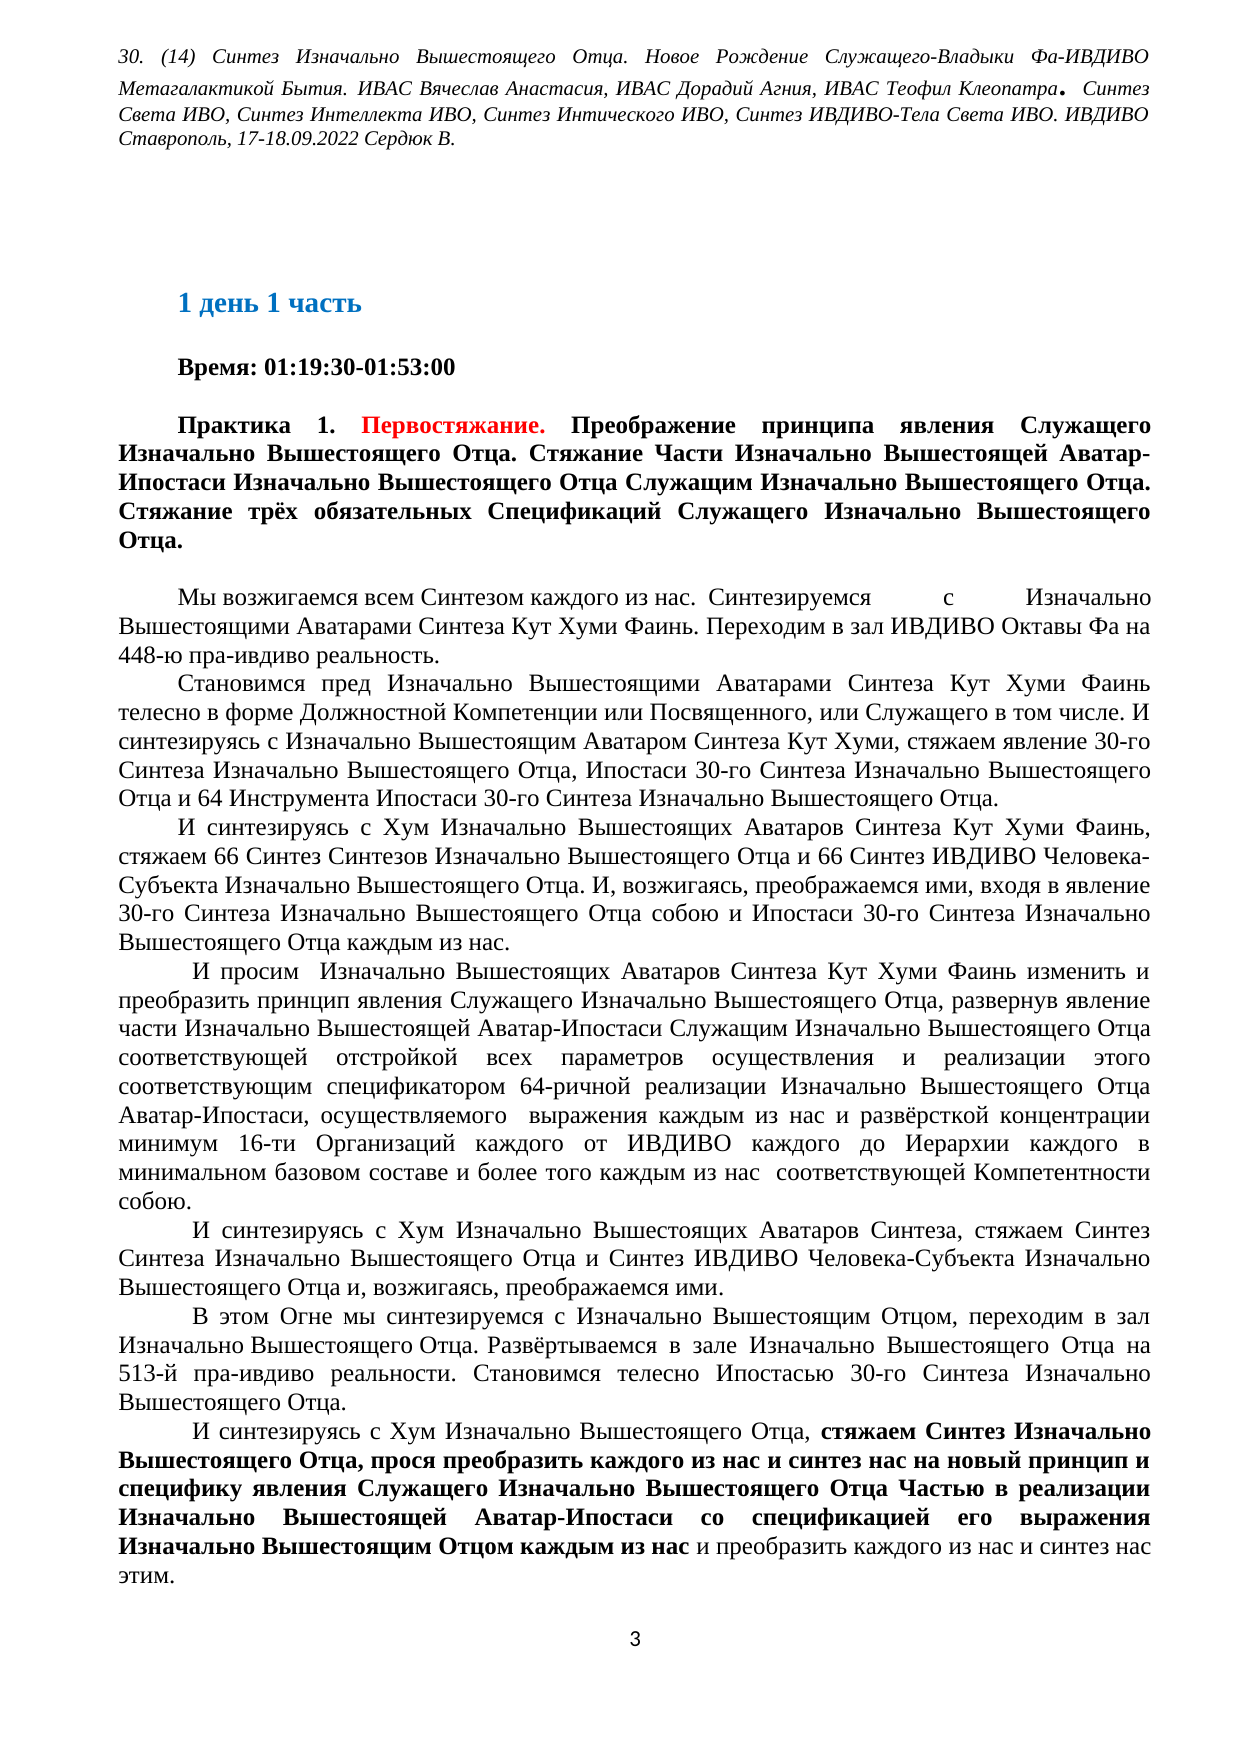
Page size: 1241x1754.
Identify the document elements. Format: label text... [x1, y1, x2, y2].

text Становимся пред Изначально Вышестоящими Аватарами Синтеза Кут Хуми Фаинь телесно в форме Должностной Компетенции или Посвященного, или Служащего в том числе. И синтезируясь с Изначально Вышестоящим Аватаром Синтеза Кут Хуми, стяжаем явление 30-го Синтеза Изначально Вышестоящего Отца, Ипостаси 30-го Синтеза Изначально Вышестоящего Отца и 64 Инструмента Ипостаси 30-го Синтеза Изначально Вышестоящего Отца. [118, 668, 1152, 812]
text Время: 01:19:30-01:53:00 [118, 352, 1152, 381]
text Практика 1. Первостяжание. Преображение принципа явления Служащего Изначально Вышестоящего Отца. Стяжание Части Изначально Вышестоящей Аватар-Ипостаси Изначально Вышестоящего Отца Служащим Изначально Вышестоящего Отца. Стяжание трёх обязательных Спецификаций Служащего Изначально Вышестоящего Отца. [118, 410, 1152, 553]
text И просим Изначально Вышестоящих Аватаров Синтеза Кут Хуми Фаинь изменить и преобразить принцип явления Служащего Изначально Вышестоящего Отца, развернув явление части Изначально Вышестоящей Аватар-Ипостаси Служащим Изначально Вышестоящего Отца соответствующей отстройкой всех параметров осуществления и реализации этого соответствующим спецификатором 64-ричной реализации Изначально Вышестоящего Отца Аватар-Ипостаси, осуществляемого выражения каждым из нас и развёрсткой концентрации минимум 16-ти Организаций каждого от ИВДИВО каждого до Иерархии каждого в минимальном базовом составе и более того каждым из нас соответствующей Компетентности собою. [118, 956, 1152, 1215]
text И синтезируясь с Хум Изначально Вышестоящего Отца, стяжаем Синтез Изначально Вышестоящего Отца, прося преобразить каждого из нас и синтез нас на новый принцип и специфику явления Служащего Изначально Вышестоящего Отца Частью в реализации Изначально Вышестоящей Аватар-Ипостаси со спецификацией его выражения Изначально Вышестоящим Отцом каждым из нас и преобразить каждого из нас и синтез нас этим. [118, 1416, 1152, 1588]
text 1 день 1 часть [118, 285, 1152, 319]
text Мы возжигаемся всем Синтезом каждого из нас. Синтезируемся с Изначально Вышестоящими Аватарами Синтеза Кут Хуми Фаинь. Переходим в зал ИВДИВО Октавы Фа на 448-ю пра-ивдиво реальность. [118, 582, 1152, 668]
text И синтезируясь с Хум Изначально Вышестоящих Аватаров Синтеза, стяжаем Синтез Синтеза Изначально Вышестоящего Отца и Синтез ИВДИВО Человека-Субъекта Изначально Вышестоящего Отца и, возжигаясь, преображаемся ими. [118, 1215, 1152, 1301]
text И синтезируясь с Хум Изначально Вышестоящих Аватаров Синтеза Кут Хуми Фаинь, стяжаем 66 Синтез Синтезов Изначально Вышестоящего Отца и 66 Синтез ИВДИВО Человека-Субъекта Изначально Вышестоящего Отца. И, возжигаясь, преображаемся ими, входя в явление 30-го Синтеза Изначально Вышестоящего Отца собою и Ипостаси 30-го Синтеза Изначально Вышестоящего Отца каждым из нас. [118, 812, 1152, 956]
text В этом Огне мы синтезируемся с Изначально Вышестоящим Отцом, переходим в зал Изначально Вышестоящего Отца. Развёртываемся в зале Изначально Вышестоящего Отца на 513-й пра-ивдиво реальности. Становимся телесно Ипостасью 30-го Синтеза Изначально Вышестоящего Отца. [118, 1301, 1152, 1416]
